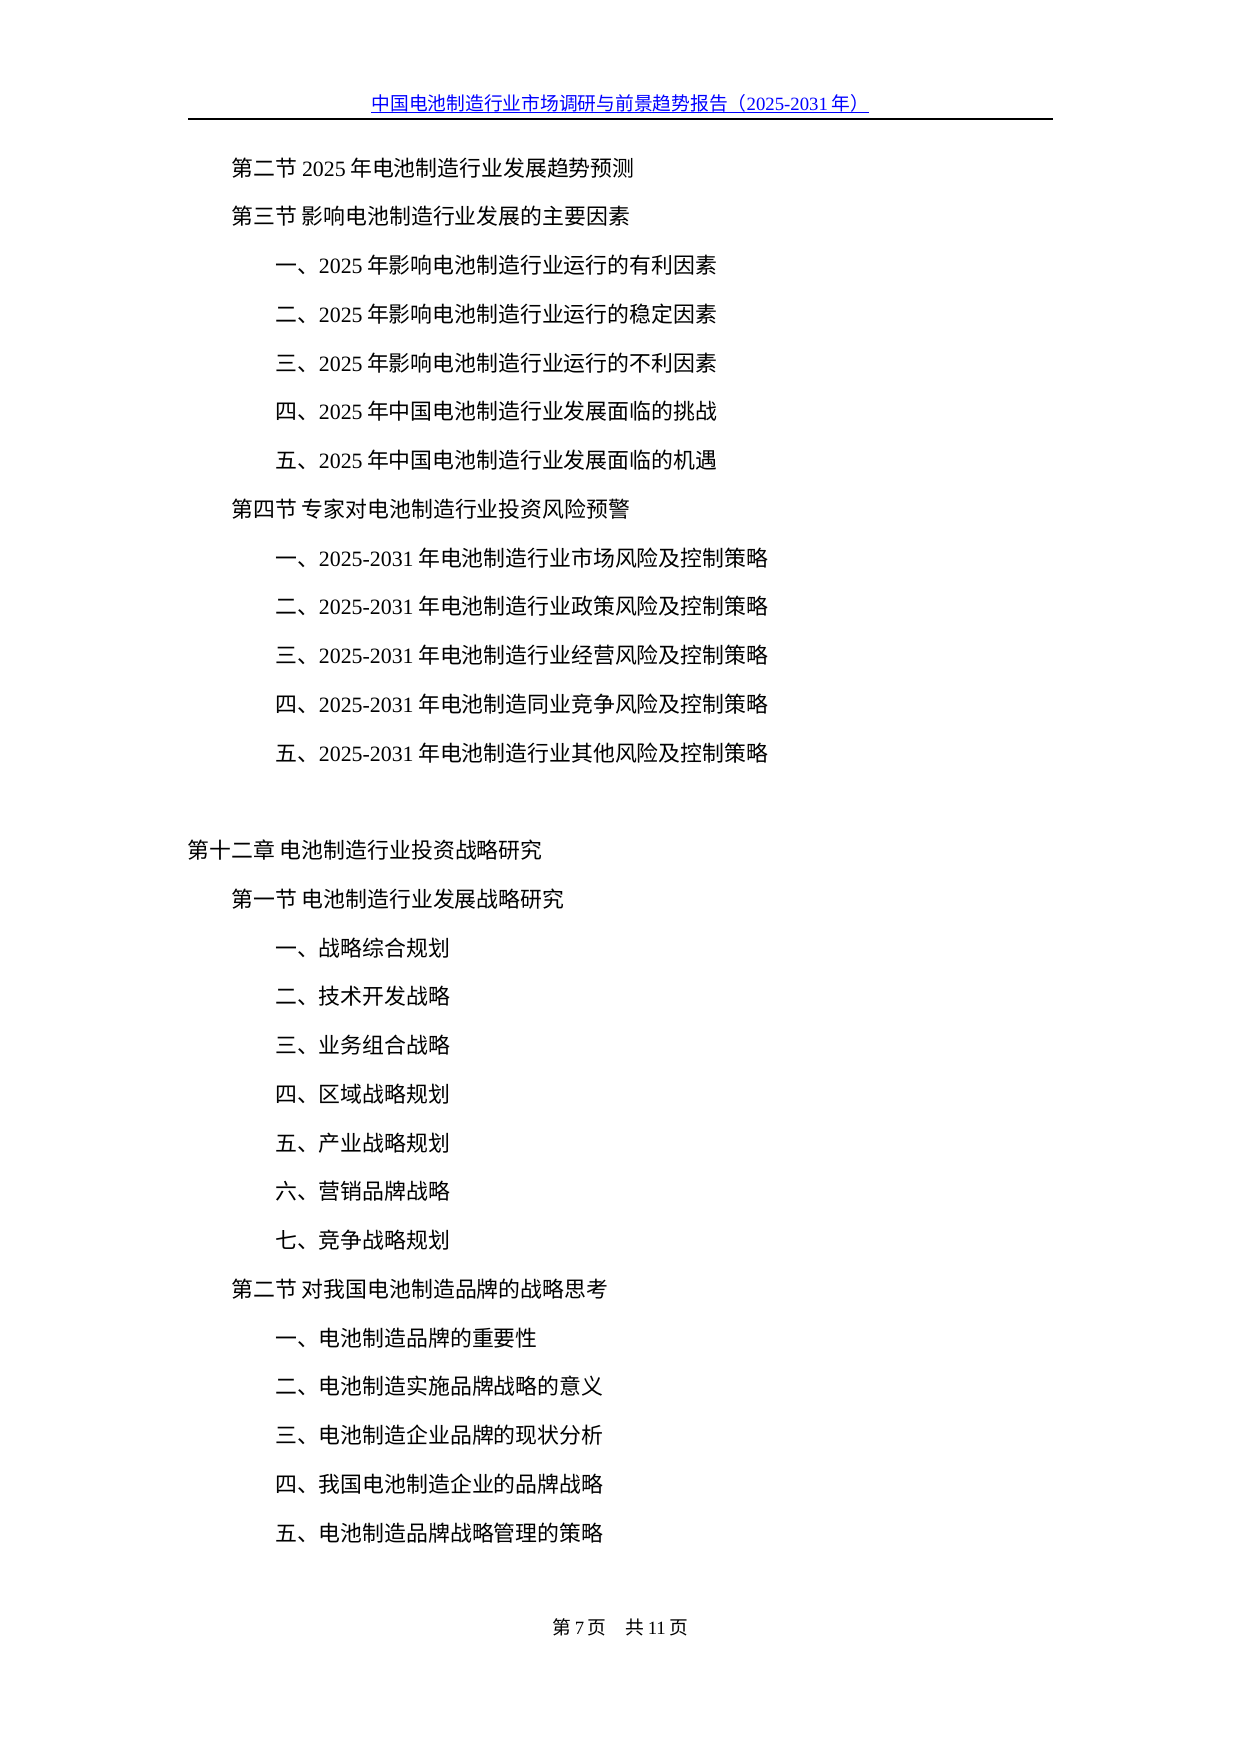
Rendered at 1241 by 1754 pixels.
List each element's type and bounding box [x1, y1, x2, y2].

text [187, 150, 1053, 1548]
